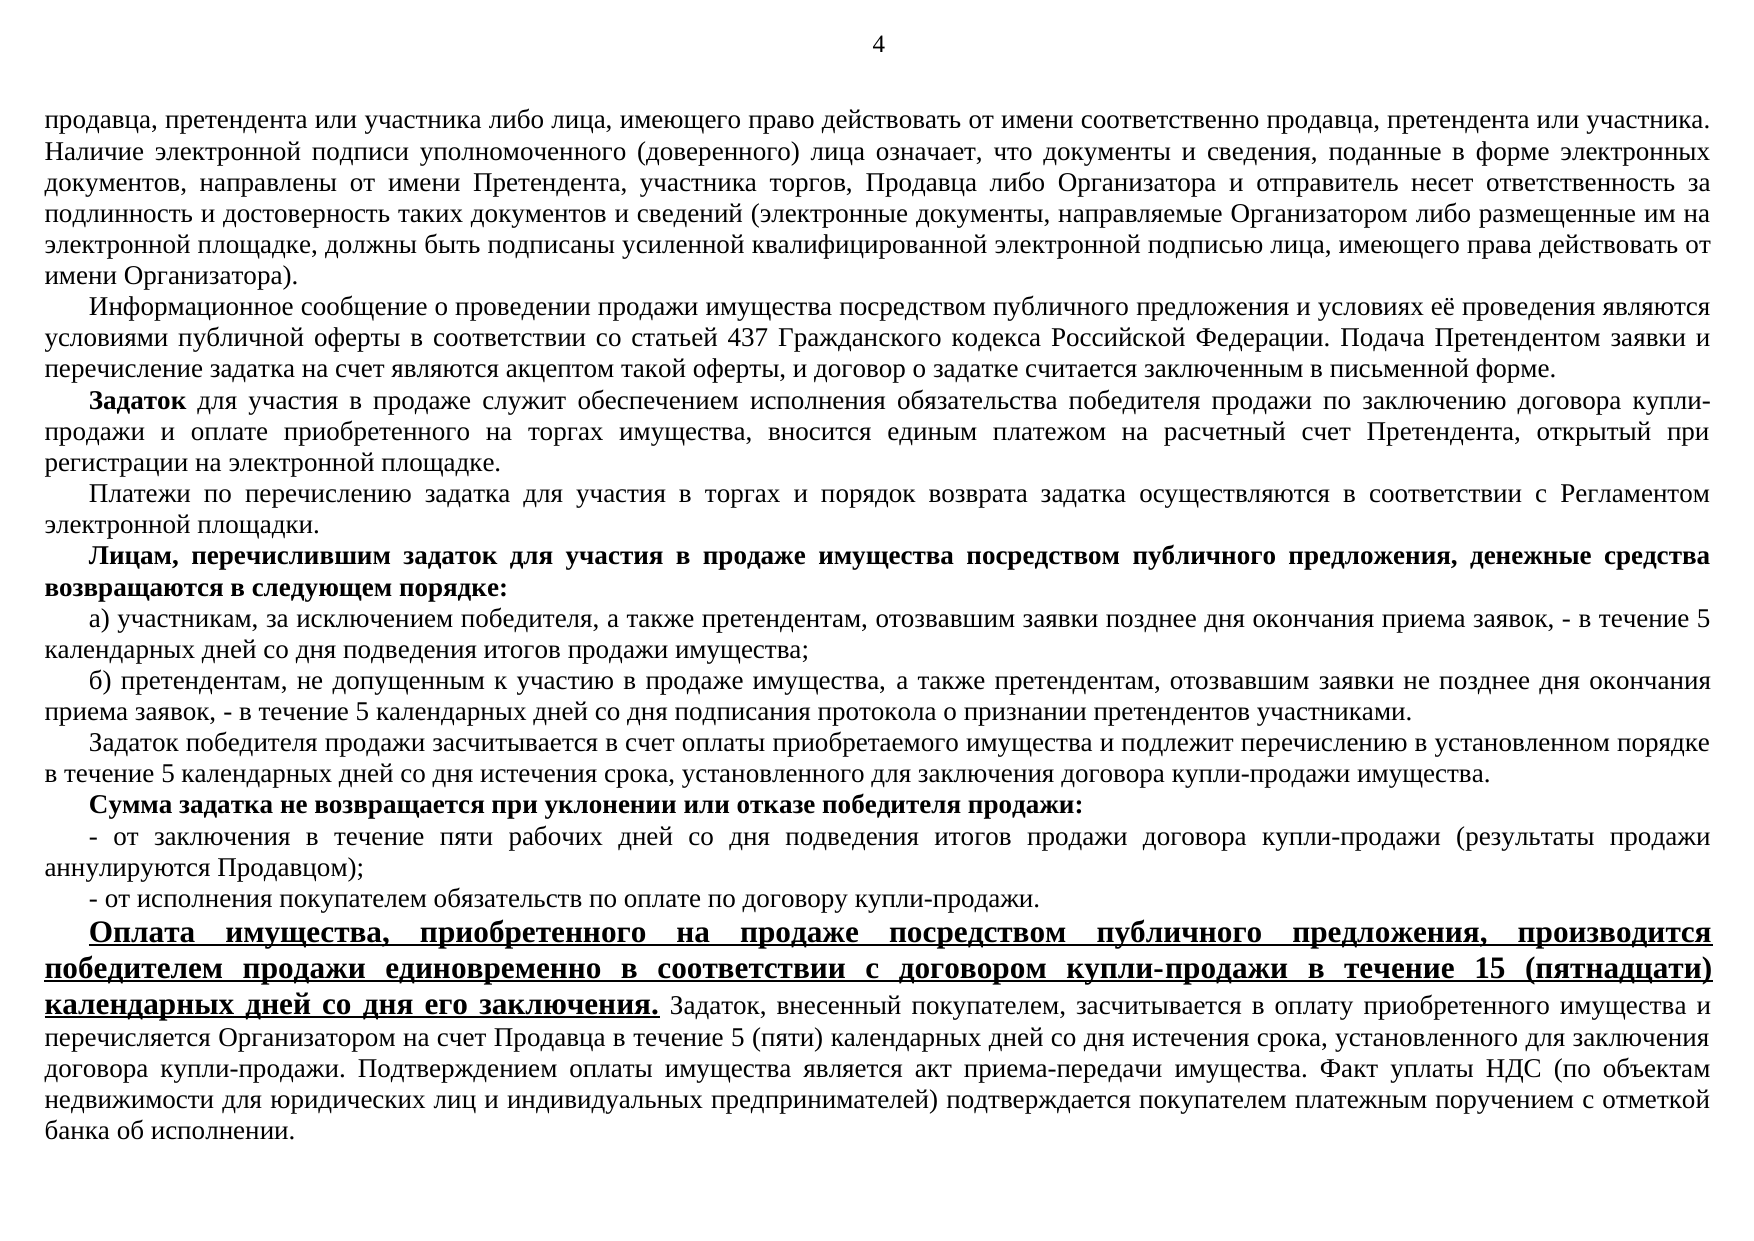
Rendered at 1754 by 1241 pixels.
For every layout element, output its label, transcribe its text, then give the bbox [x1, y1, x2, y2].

text Оплата имущества, приобретенного на продаже посредством публичного предложения, производится победителем продажи единовременно в соответствии с договором купли-продажи в течение 15 (пятнадцати) календарных дней со дня его заключения. Задаток, внесенный покупателем, засчитывается в оплату приобретенного имущества и перечисляется Организатором на счет Продавца в течение 5 (пяти) календарных дней со дня истечения срока, установленного для заключения договора купли-продажи. Подтверждением оплаты имущества является акт приема-передачи имущества. Факт уплаты НДС (по объектам недвижимости для юридических лиц и индивидуальных предпринимателей) подтверждается покупателем платежным поручением с отметкой банка об исполнении. [44, 913, 1713, 980]
text Информационное сообщение о проведении продажи имущества посредством публичного предложения и условиях её проведения являются условиями публичной оферты в соответствии со статьей 437 Гражданского кодекса Российской Федерации. Подача Претендентом заявки и перечисление задатка на счет являются акцептом такой оферты, и договор о задатке считается заключенным в письменной форме. [44, 290, 1713, 384]
text Платежи по перечислению задатка для участия в торгах и порядок возврата задатка осуществляются в соответствии с Регламентом электронной площадки. [44, 477, 1713, 539]
text Лицам, перечислившим задаток для участия в продаже имущества посредством публичного предложения, денежные средства возвращаются в следующем порядке: [44, 539, 1713, 602]
text Задаток для участия в продаже служит обеспечением исполнения обязательства победителя продажи по заключению договора купли-продажи и оплате приобретенного на торгах имущества, вносится единым платежом на расчетный счет Претендента, открытый при регистрации на электронной площадке. [44, 384, 1713, 477]
text - от исполнения покупателем обязательств по оплате по договору купли-продажи. [44, 882, 1713, 913]
text - от заключения в течение пяти рабочих дней со дня подведения итогов продажи договора купли-продажи (результаты продажи аннулируются Продавцом); [44, 820, 1713, 882]
text Сумма задатка не возвращается при уклонении или отказе победителя продажи: [44, 789, 1713, 820]
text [44, 103, 1713, 290]
text Задаток победителя продажи засчитывается в счет оплаты приобретаемого имущества и подлежит перечислению в установленном порядке в течение 5 календарных дней со дня истечения срока, установленного для заключения договора купли-продажи имущества. [44, 726, 1713, 789]
text Оплата имущества, приобретенного на продаже посредством публичного предложения, производится победителем продажи единовременно в соответствии с договором купли-продажи в течение 15 (пятнадцати) календарных дней со дня его заключения. Задаток, внесенный покупателем, засчитывается в оплату приобретенного имущества и перечисляется Организатором на счет Продавца в течение 5 (пяти) календарных дней со дня истечения срока, установленного для заключения договора купли-продажи. Подтверждением оплаты имущества является акт приема-передачи имущества. Факт уплаты НДС (по объектам недвижимости для юридических лиц и индивидуальных предпринимателей) подтверждается покупателем платежным поручением с отметкой банка об исполнении. [44, 982, 1713, 1146]
text а) участникам, за исключением победителя, а также претендентам, отозвавшим заявки позднее дня окончания приема заявок, - в течение 5 календарных дней со дня подведения итогов продажи имущества; [44, 602, 1713, 664]
text б) претендентам, не допущенным к участию в продаже имущества, а также претендентам, отозвавшим заявки не позднее дня окончания приема заявок, - в течение 5 календарных дней со дня подписания протокола о признании претендентов участниками. [44, 664, 1713, 726]
